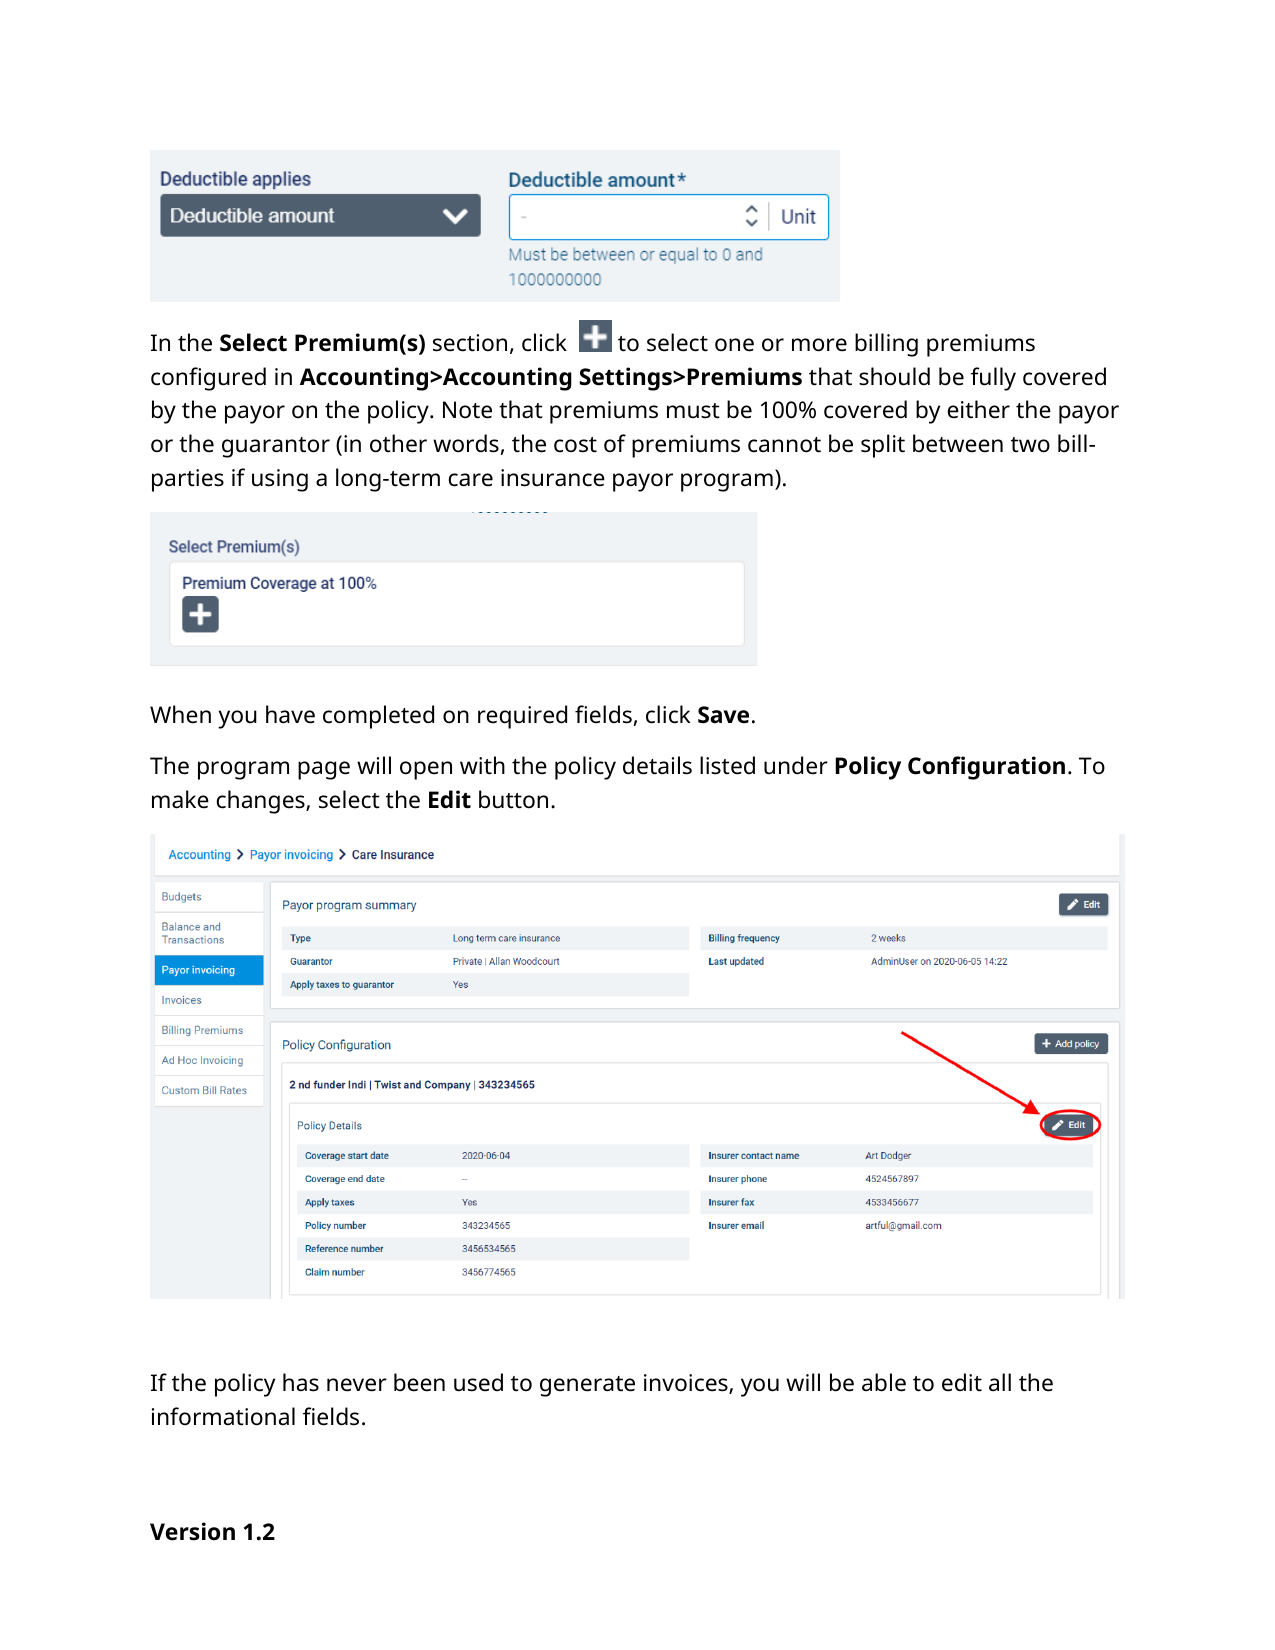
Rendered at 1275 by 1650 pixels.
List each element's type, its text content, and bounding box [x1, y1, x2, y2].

text If the policy has never been used to generate invoices, you will be able to edit all the informational fields. [150, 1367, 1125, 1432]
text In the Select Premium(s) section, click to select one or more billing premiums configured in Accounting>Accounting Settings>Premiums that should be fully covered by the payor on the policy. Note that premiums must be 100% covered by either the payor or the guarantor (in other words, the cost of premiums cannot be split between two bill-parties if using a long-term care insurance payor program). [150, 320, 1125, 493]
picture [150, 150, 841, 302]
text The program page will open with the policy details listed under Policy Configuration. To make changes, select the Edit button. [150, 750, 1125, 815]
text When you have completed on required fields, click Save. [150, 699, 1125, 731]
picture [150, 512, 758, 681]
picture [150, 834, 1125, 1299]
picture [579, 320, 612, 352]
